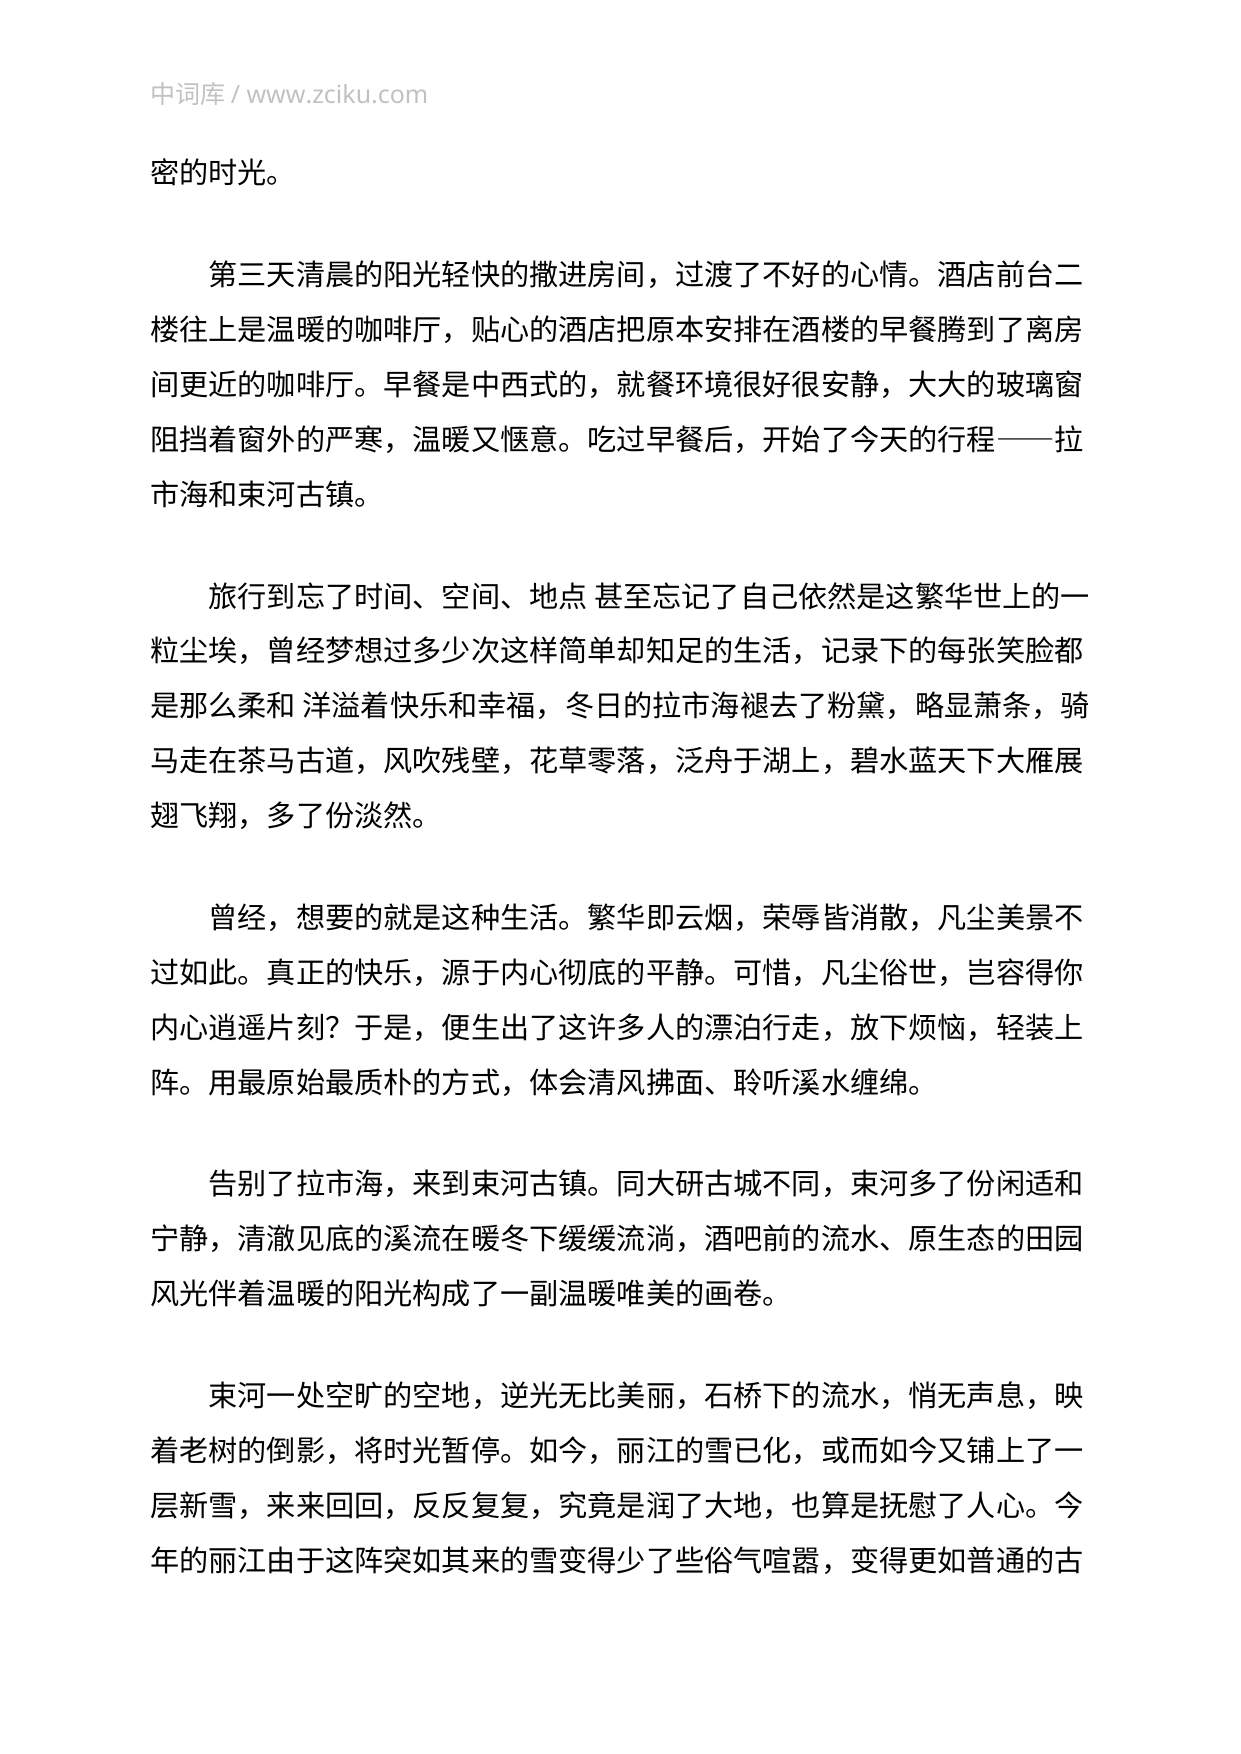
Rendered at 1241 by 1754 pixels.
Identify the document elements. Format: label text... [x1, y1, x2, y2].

text 旅行到忘了时间、空间、地点 甚至忘记了自己依然是这繁华世上的一粒尘埃，曾经梦想过多少次这样简单却知足的生活，记录下的每张笑脸都是那么柔和 洋溢着快乐和幸福，冬日的拉市海褪去了粉黛，略显萧条，骑马走在茶马古道，风吹残壁，花草零落，泛舟于湖上，碧水蓝天下大雁展翅飞翔，多了份淡然。 [150, 573, 1090, 835]
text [150, 150, 1090, 192]
text 曾经，想要的就是这种生活。繁华即云烟，荣辱皆消散，凡尘美景不过如此。真正的快乐，源于内心彻底的平静。可惜，凡尘俗世，岂容得你内心逍遥片刻？于是，便生出了这许多人的漂泊行走，放下烦恼，轻装上阵。用最原始最质朴的方式，体会清风拂面、聆听溪水缠绵。 [150, 894, 1090, 1101]
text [150, 1372, 1090, 1579]
text 告别了拉市海，来到束河古镇。同大研古城不同，束河多了份闲适和宁静，清澈见底的溪流在暖冬下缓缓流淌，酒吧前的流水、原生态的田园风光伴着温暖的阳光构成了一副温暖唯美的画卷。 [150, 1161, 1090, 1313]
text 第三天清晨的阳光轻快的撒进房间，过渡了不好的心情。酒店前台二楼往上是温暖的咖啡厅，贴心的酒店把原本安排在酒楼的早餐腾到了离房间更近的咖啡厅。早餐是中西式的，就餐环境很好很安静，大大的玻璃窗阻挡着窗外的严寒，温暖又惬意。吃过早餐后，开始了今天的行程——拉市海和束河古镇。 [150, 252, 1090, 514]
